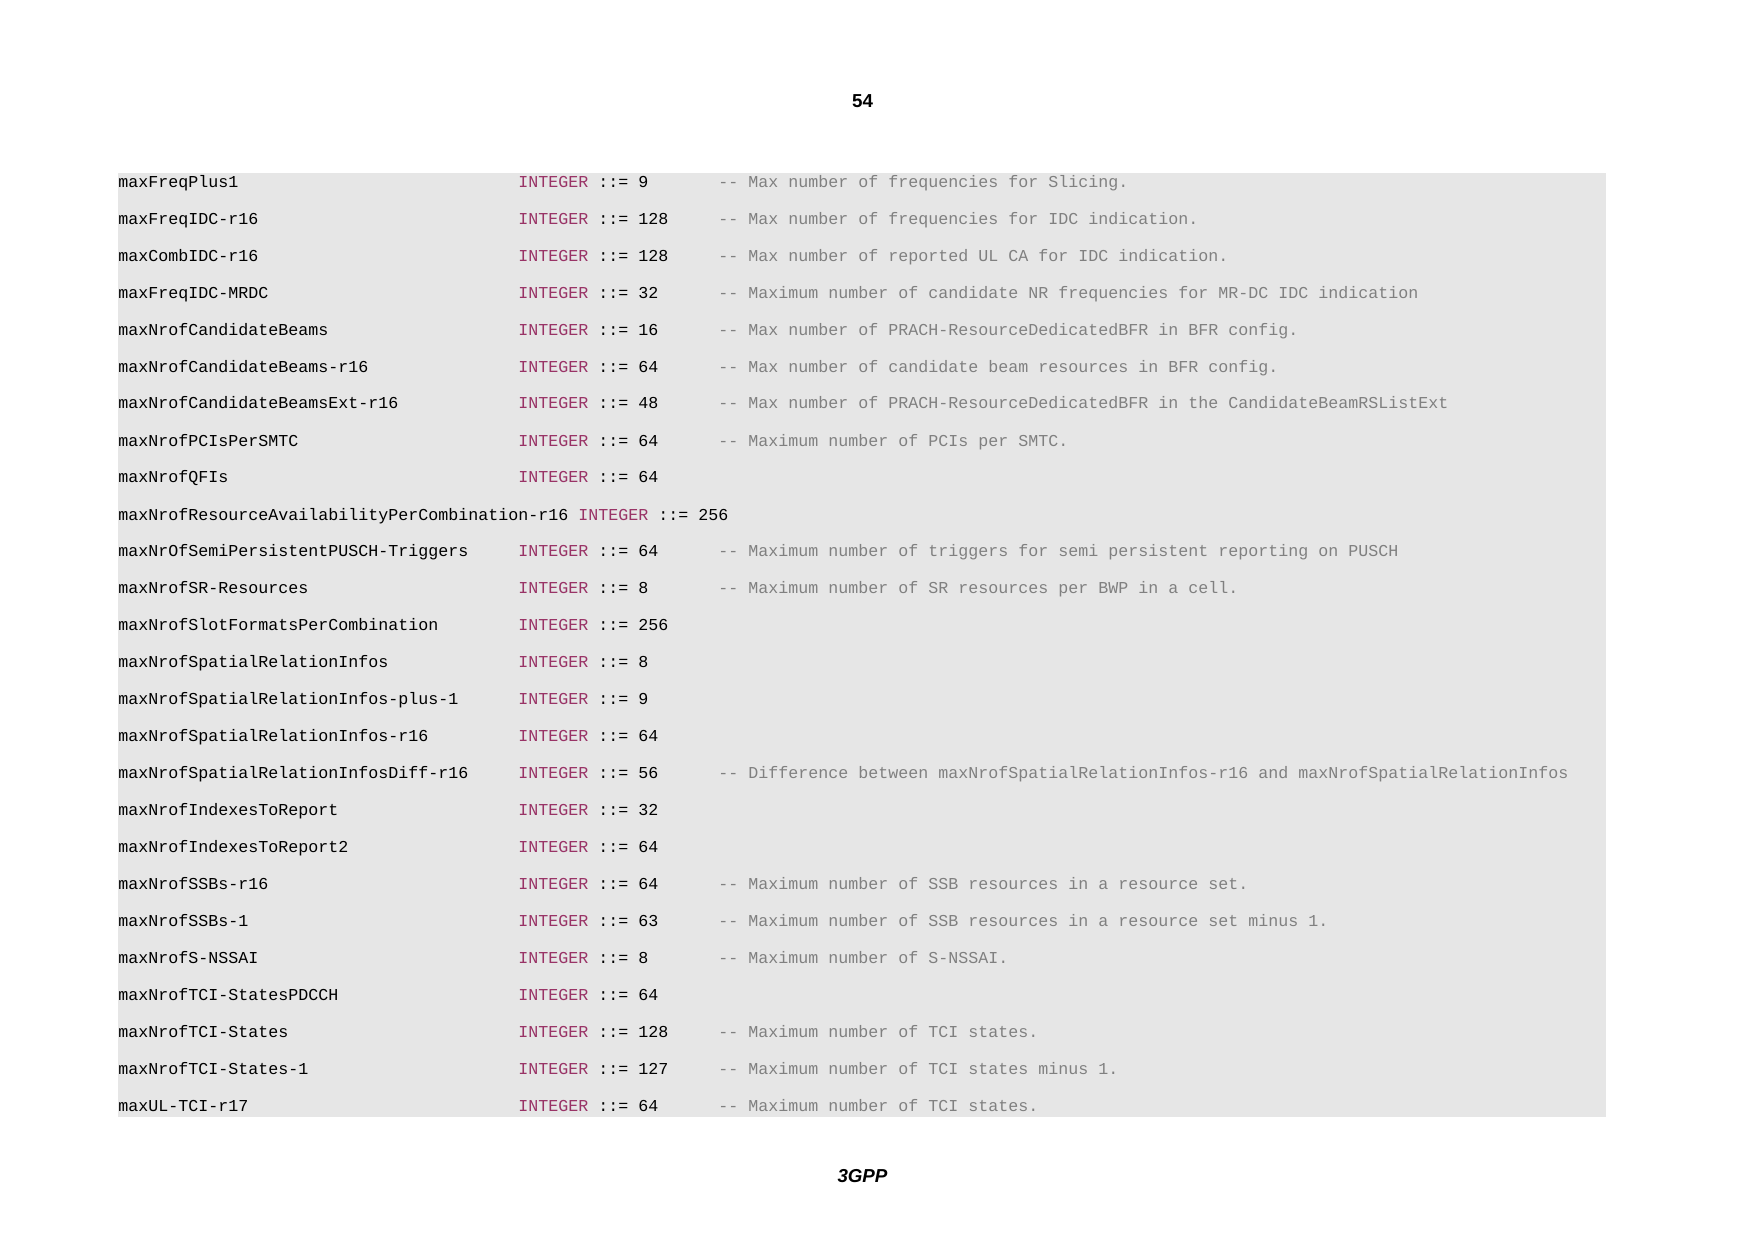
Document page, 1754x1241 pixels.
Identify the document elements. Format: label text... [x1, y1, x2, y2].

text maxNrofTCI-States INTEGER ::= 128 -- Maximum number of TCI states. [118, 1024, 1606, 1043]
text maxNrofSlotFormatsPerCombination INTEGER ::= 256 [118, 617, 1606, 636]
text maxNrofPCIsPerSMTC INTEGER ::= 64 -- Maximum number of PCIs per SMTC. [118, 432, 1606, 451]
text maxNrofSpatialRelationInfos-r16 INTEGER ::= 64 [118, 728, 1606, 747]
text maxNrofSpatialRelationInfos INTEGER ::= 8 [118, 654, 1606, 673]
text maxNrofSpatialRelationInfosDiff-r16 INTEGER ::= 56 -- Difference between maxNrofSpatialRelationInfos-r16 and maxNrofSpatialRelationInfos [118, 765, 1606, 784]
text maxNrofIndexesToReport INTEGER ::= 32 [118, 802, 1606, 821]
text maxNrofCandidateBeams-r16 INTEGER ::= 64 -- Max number of candidate beam resources in BFR config. [118, 358, 1606, 377]
text maxNrofTCI-States-1 INTEGER ::= 127 -- Maximum number of TCI states minus 1. [118, 1061, 1606, 1079]
text maxNrofTCI-StatesPDCCH INTEGER ::= 64 [118, 987, 1606, 1006]
text maxNrofSR-Resources INTEGER ::= 8 -- Maximum number of SR resources per BWP in a cell. [118, 580, 1606, 599]
text maxNrofSSBs-1 INTEGER ::= 63 -- Maximum number of SSB resources in a resource set minus 1. [118, 913, 1606, 932]
text maxFreqIDC-MRDC INTEGER ::= 32 -- Maximum number of candidate NR frequencies for MR-DC IDC indication [118, 284, 1606, 303]
text maxNrofCandidateBeams INTEGER ::= 16 -- Max number of PRACH-ResourceDedicatedBFR in BFR config. [118, 321, 1606, 340]
text maxCombIDC-r16 INTEGER ::= 128 -- Max number of reported UL CA for IDC indication. [118, 247, 1606, 266]
text maxNrofResourceAvailabilityPerCombination-r16 INTEGER ::= 256 [118, 506, 1606, 525]
text maxFreqPlus1 INTEGER ::= 9 -- Max number of frequencies for Slicing. [118, 173, 1606, 192]
text maxUL-TCI-r17 INTEGER ::= 64 -- Maximum number of TCI states. [118, 1098, 1606, 1117]
text maxNrofCandidateBeamsExt-r16 INTEGER ::= 48 -- Max number of PRACH-ResourceDedicatedBFR in the CandidateBeamRSListExt [118, 395, 1606, 414]
text maxNrofQFIs INTEGER ::= 64 [118, 469, 1606, 488]
text maxNrOfSemiPersistentPUSCH-Triggers INTEGER ::= 64 -- Maximum number of triggers for semi persistent reporting on PUSCH [118, 543, 1606, 562]
text maxNrofSSBs-r16 INTEGER ::= 64 -- Maximum number of SSB resources in a resource set. [118, 876, 1606, 895]
text maxFreqIDC-r16 INTEGER ::= 128 -- Max number of frequencies for IDC indication. [118, 210, 1606, 229]
text maxNrofSpatialRelationInfos-plus-1 INTEGER ::= 9 [118, 691, 1606, 710]
text maxNrofS-NSSAI INTEGER ::= 8 -- Maximum number of S-NSSAI. [118, 950, 1606, 969]
text maxNrofIndexesToReport2 INTEGER ::= 64 [118, 839, 1606, 858]
